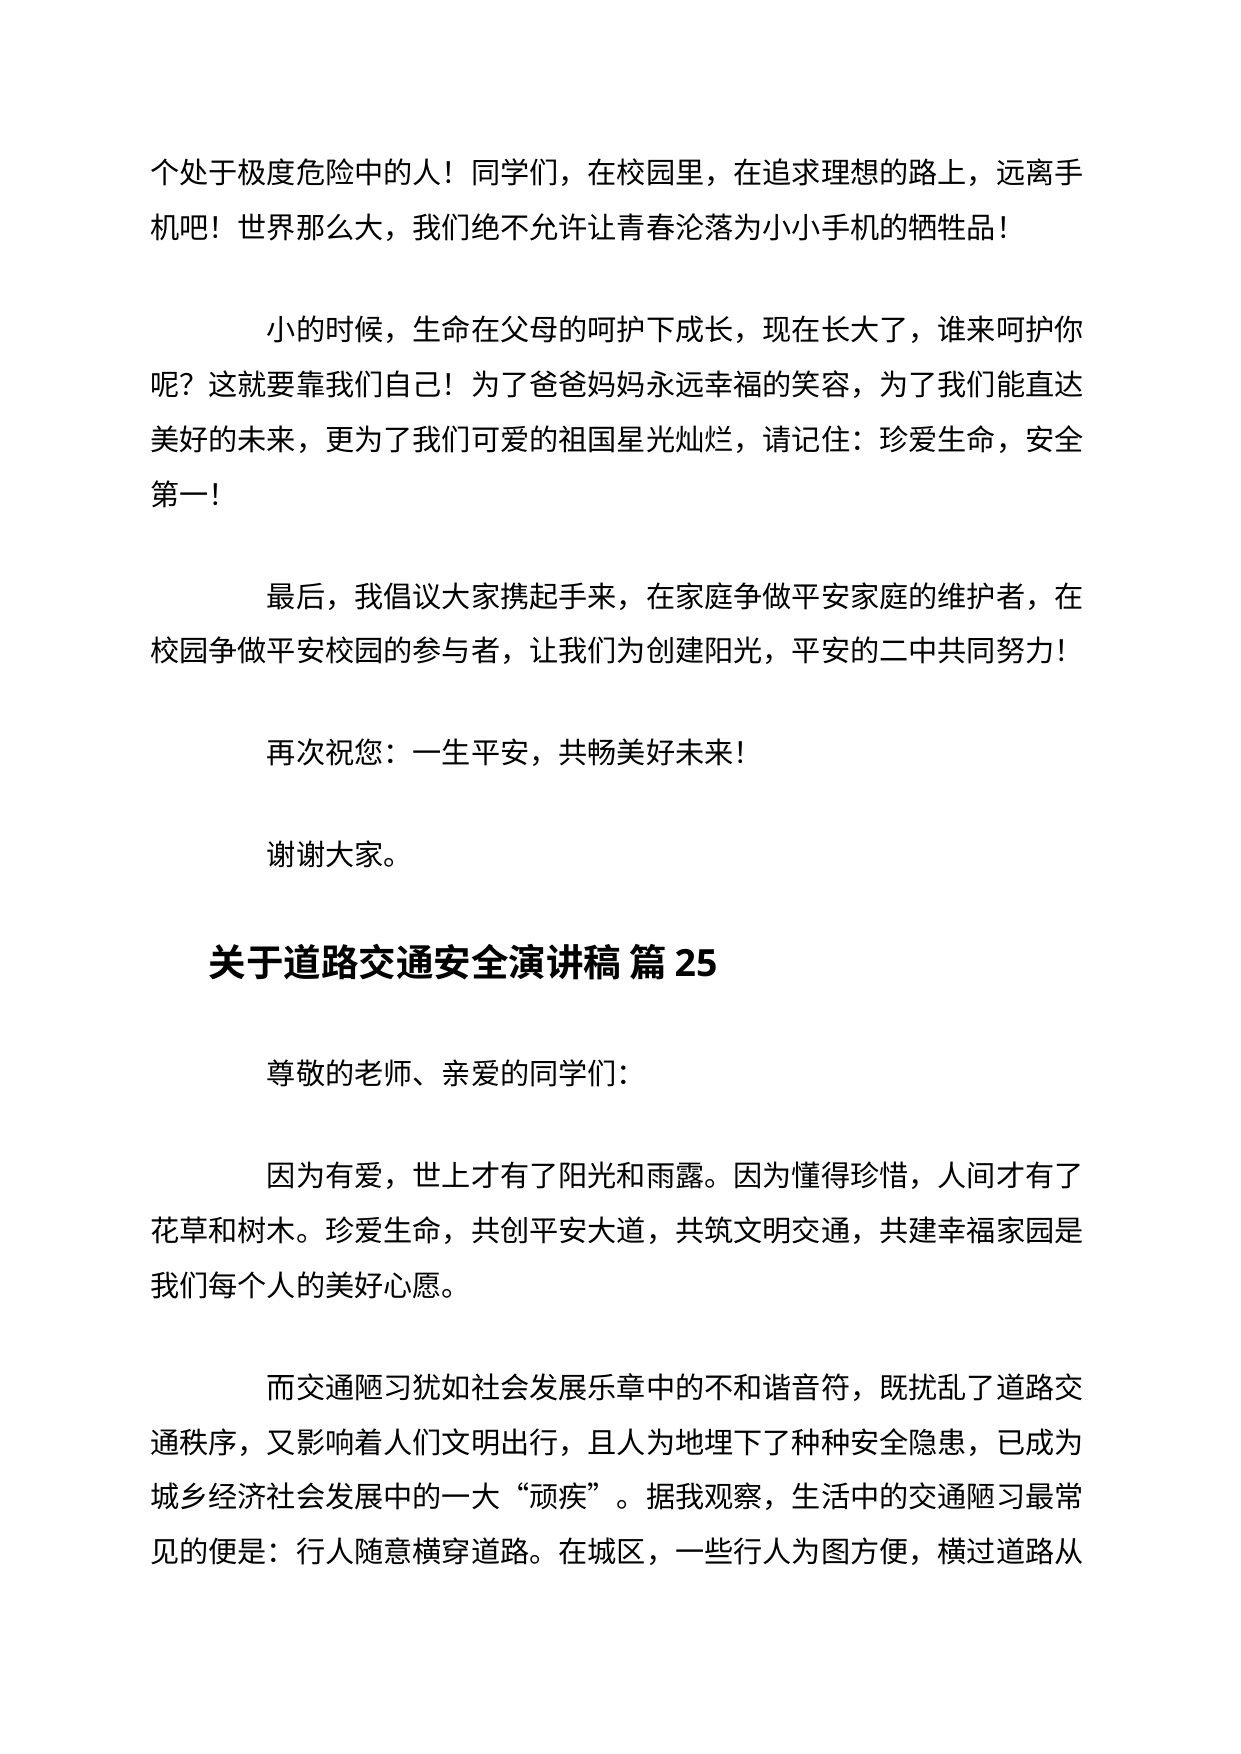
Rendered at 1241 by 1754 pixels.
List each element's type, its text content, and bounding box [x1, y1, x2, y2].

text 尊敬的老师、亲爱的同学们： [150, 1051, 1090, 1093]
text 最后，我倡议大家携起手来，在家庭争做平安家庭的维护者，在校园争做平安校园的参与者，让我们为创建阳光，平安的二中共同努力！ [150, 573, 1090, 670]
text 因为有爱，世上才有了阳光和雨露。因为懂得珍惜，人间才有了花草和树木。珍爱生命，共创平安大道，共筑文明交通，共建幸福家园是我们每个人的美好心愿。 [150, 1153, 1090, 1305]
text 谢谢大家。 [150, 832, 1090, 874]
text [150, 1364, 1090, 1571]
text 小的时候，生命在父母的呵护下成长，现在长大了，谁来呵护你呢？这就要靠我们自己！为了爸爸妈妈永远幸福的笑容，为了我们能直达美好的未来，更为了我们可爱的祖国星光灿烂，请记住：珍爱生命，安全第一！ [150, 307, 1090, 514]
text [150, 150, 1090, 247]
text 关于道路交通安全演讲稿 篇25 [150, 933, 1090, 988]
text 再次祝您：一生平安，共畅美好未来！ [150, 730, 1090, 772]
